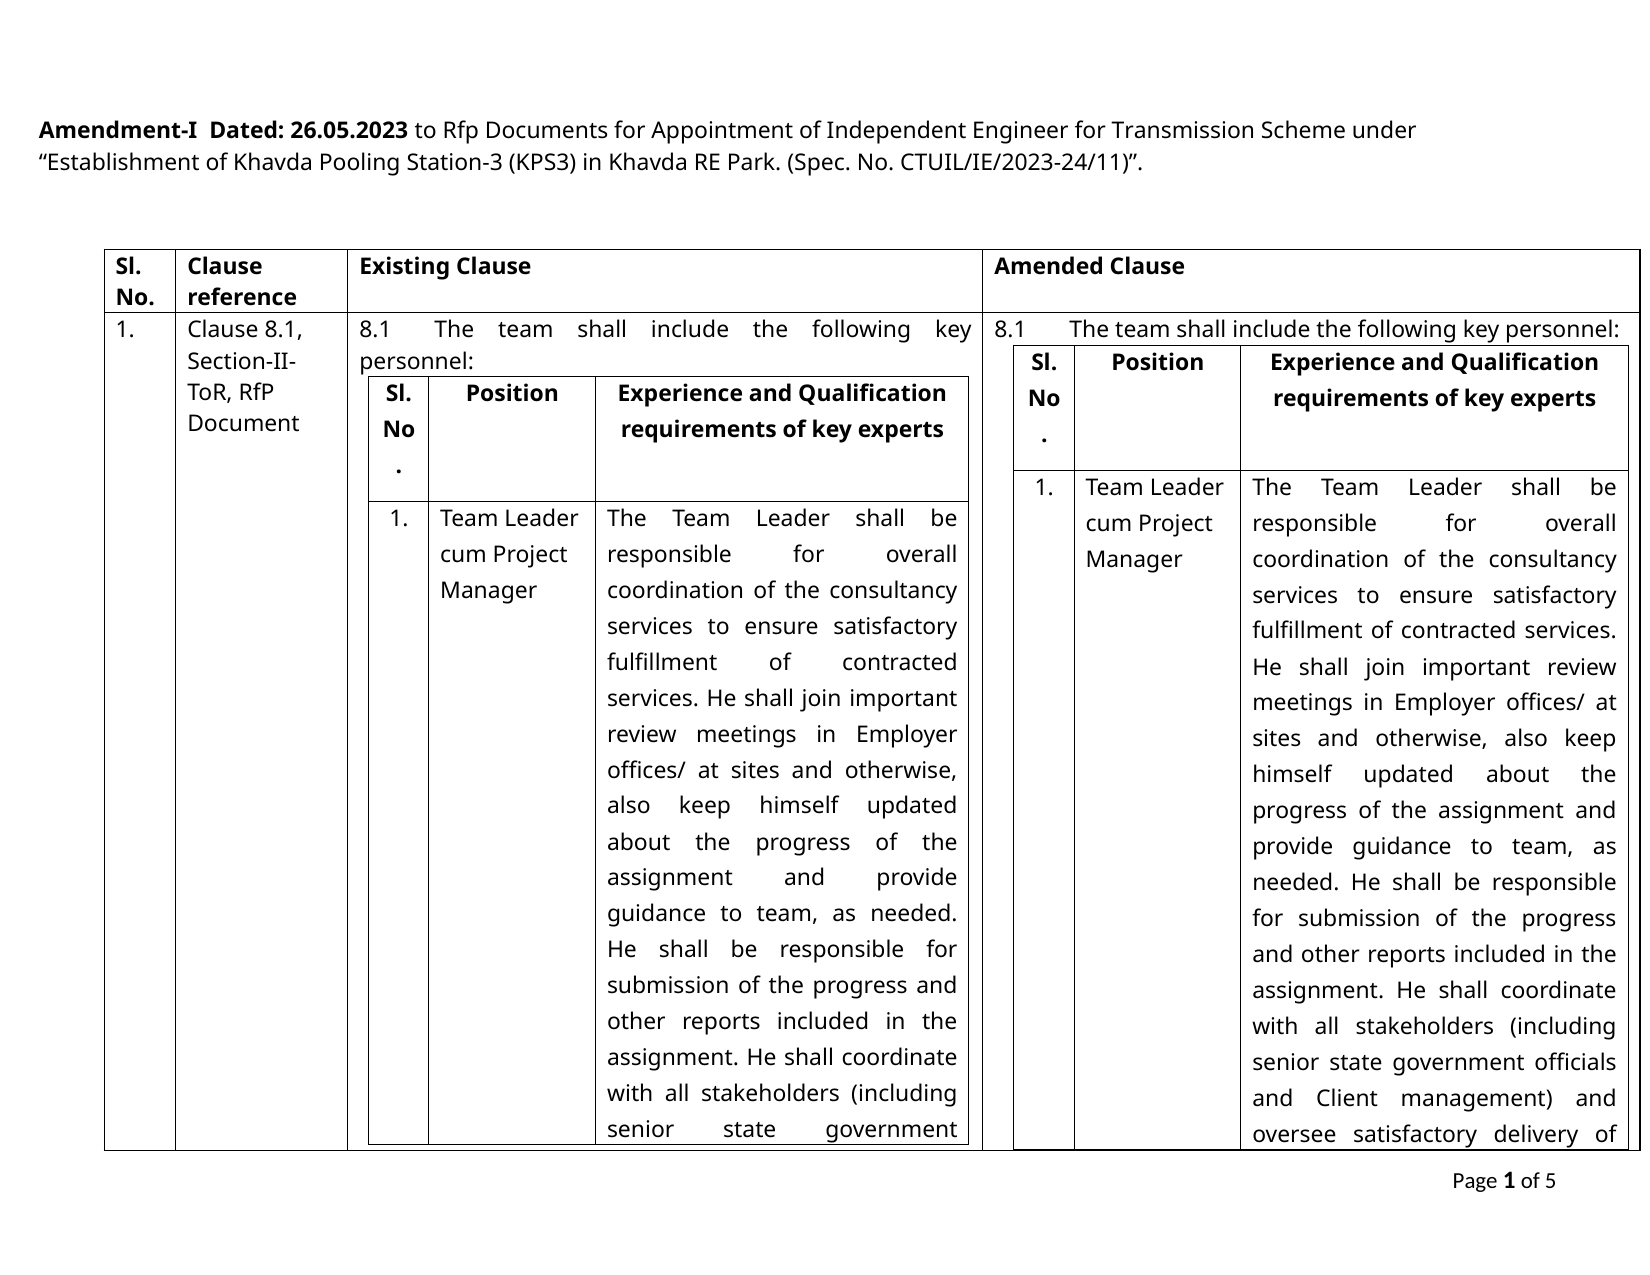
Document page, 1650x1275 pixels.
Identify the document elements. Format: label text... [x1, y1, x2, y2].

table_header Sl. No. [105, 250, 175, 312]
table_header Amended Clause [983, 250, 1639, 312]
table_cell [176, 313, 347, 1150]
table_header Clause reference [176, 250, 347, 312]
table_cell 1. [105, 313, 175, 1150]
table_header Existing Clause [348, 250, 982, 312]
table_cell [348, 313, 982, 1150]
